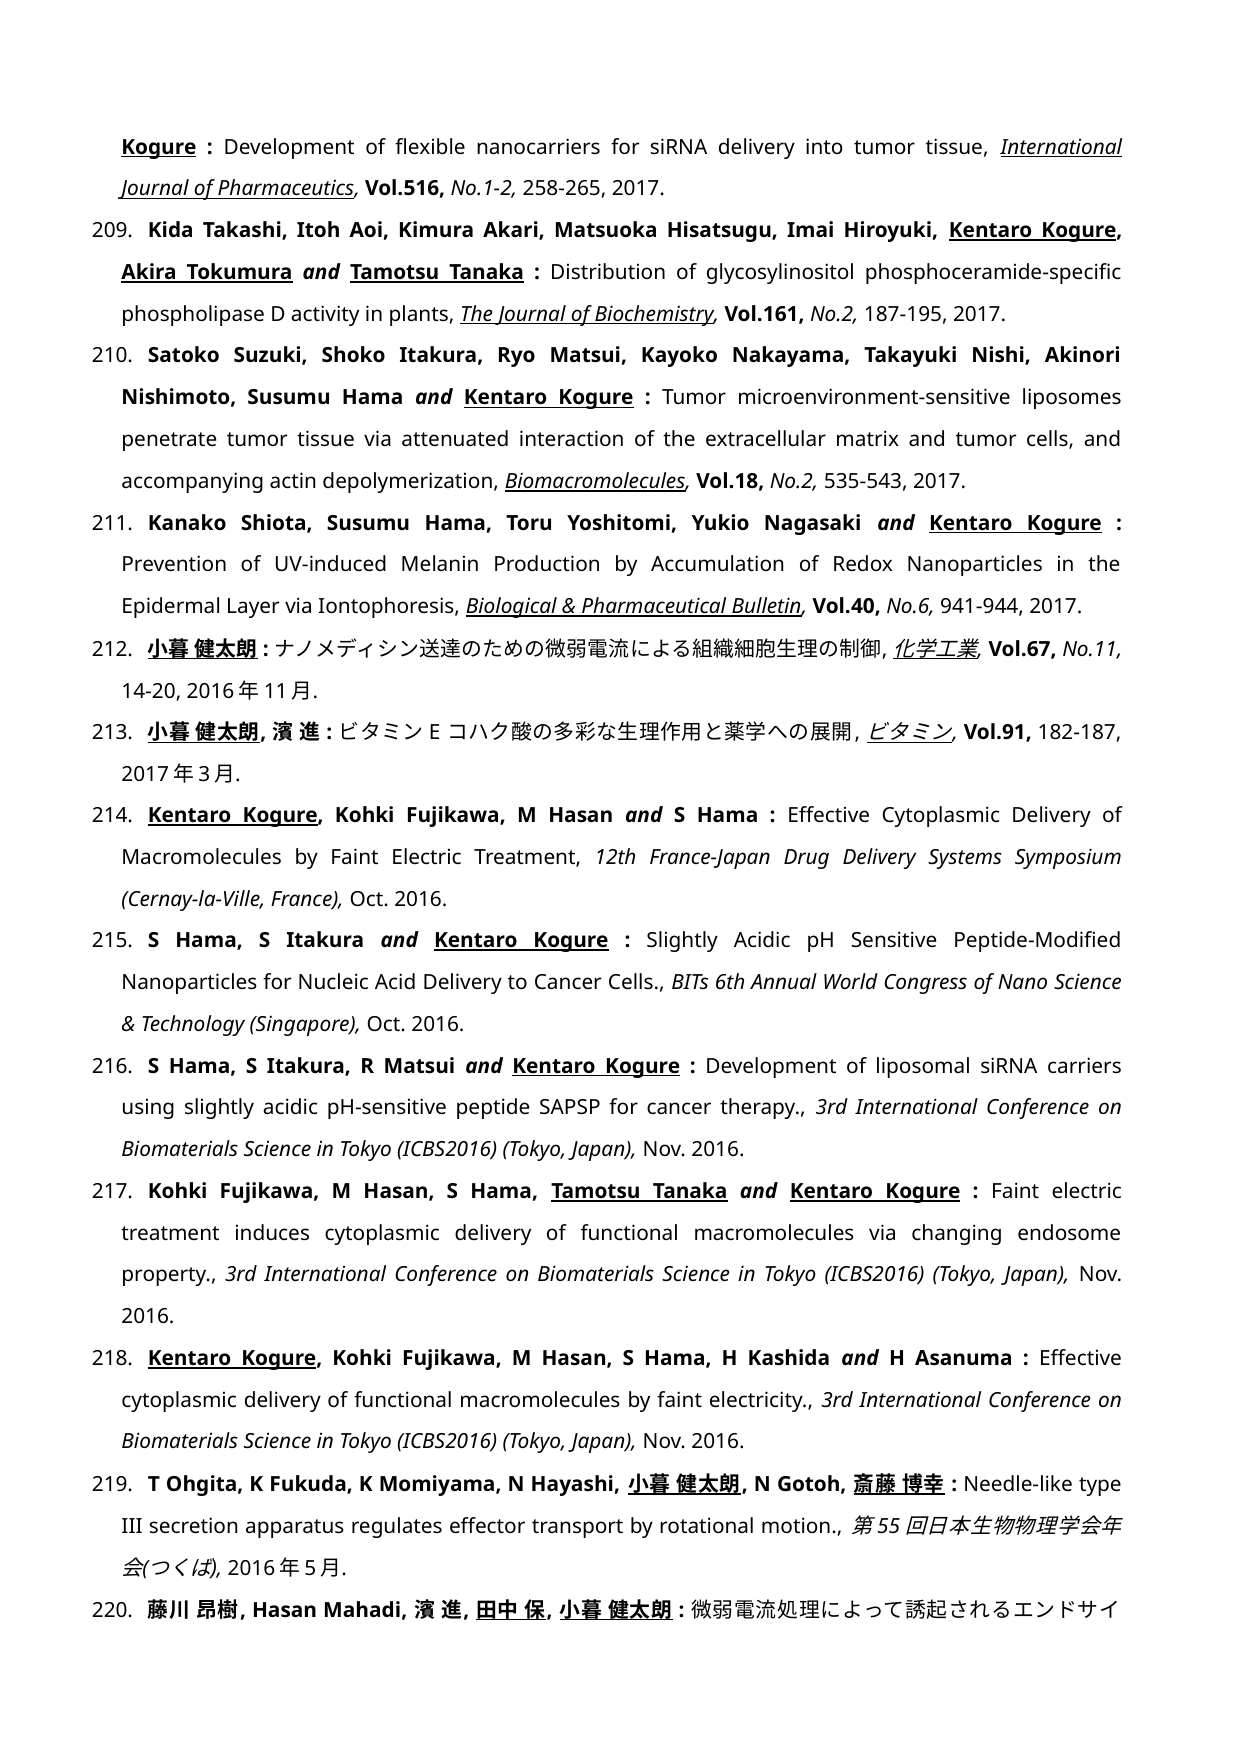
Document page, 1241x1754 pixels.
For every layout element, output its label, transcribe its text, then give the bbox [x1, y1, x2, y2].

list Kida Takashi, Itoh Aoi, Kimura Akari, Matsuoka Hisatsugu, Imai Hiroyuki, Kentaro Kogure, Akira Tokumura and Tamotsu Tanaka : Distribution of glycosylinositol phosphoceramide-specific phospholipase D activity in plants, The Journal of Biochemistry, Vol.161, No.2, 187-195, 2017. [92, 209, 1122, 334]
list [92, 125, 1122, 209]
list Kohki Fujikawa, M Hasan, S Hama, Tamotsu Tanaka and Kentaro Kogure : Faint electric treatment induces cytoplasmic delivery of functional macromolecules via changing endosome property., 3rd International Conference on Biomaterials Science in Tokyo (ICBS2016) (Tokyo, Japan), Nov. 2016. [92, 1169, 1122, 1336]
list S Hama, S Itakura and Kentaro Kogure : Slightly Acidic pH Sensitive Peptide-Modified Nanoparticles for Nucleic Acid Delivery to Cancer Cells., BITs 6th Annual World Congress of Nano Science & Technology (Singapore), Oct. 2016. [92, 919, 1122, 1044]
list Kentaro Kogure, Kohki Fujikawa, M Hasan, S Hama, H Kashida and H Asanuma : Effective cytoplasmic delivery of functional macromolecules by faint electricity., 3rd International Conference on Biomaterials Science in Tokyo (ICBS2016) (Tokyo, Japan), Nov. 2016. [92, 1336, 1122, 1462]
list Satoko Suzuki, Shoko Itakura, Ryo Matsui, Kayoko Nakayama, Takayuki Nishi, Akinori Nishimoto, Susumu Hama and Kentaro Kogure : Tumor microenvironment-sensitive liposomes penetrate tumor tissue via attenuated interaction of the extracellular matrix and tumor cells, and accompanying actin depolymerization, Biomacromolecules, Vol.18, No.2, 535-543, 2017. [92, 334, 1122, 501]
list 小暮 健太朗, 濱 進 : ビタミンE コハク酸の多彩な生理作用と薬学への展開, ビタミン, Vol.91, 182-187, 2017年3月. [92, 710, 1122, 793]
list Kentaro Kogure, Kohki Fujikawa, M Hasan and S Hama : Effective Cytoplasmic Delivery of Macromolecules by Faint Electric Treatment, 12th France-Japan Drug Delivery Systems Symposium (Cernay-la-Ville, France), Oct. 2016. [92, 793, 1122, 919]
list Kanako Shiota, Susumu Hama, Toru Yoshitomi, Yukio Nagasaki and Kentaro Kogure : Prevention of UV-induced Melanin Production by Accumulation of Redox Nanoparticles in the Epidermal Layer via Iontophoresis, Biological & Pharmaceutical Bulletin, Vol.40, No.6, 941-944, 2017. [92, 501, 1122, 626]
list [92, 1587, 1122, 1629]
list S Hama, S Itakura, R Matsui and Kentaro Kogure : Development of liposomal siRNA carriers using slightly acidic pH-sensitive peptide SAPSP for cancer therapy., 3rd International Conference on Biomaterials Science in Tokyo (ICBS2016) (Tokyo, Japan), Nov. 2016. [92, 1044, 1122, 1169]
list T Ohgita, K Fukuda, K Momiyama, N Hayashi, 小暮 健太朗, N Gotoh, 斎藤 博幸 : Needle-like type III secretion apparatus regulates effector transport by rotational motion., 第55回日本生物物理学会年会(つくば), 2016年5月. [92, 1462, 1122, 1587]
list 小暮 健太朗 : ナノメディシン送達のための微弱電流による組織細胞生理の制御, 化学工業, Vol.67, No.11, 14-20, 2016年11月. [92, 626, 1122, 710]
